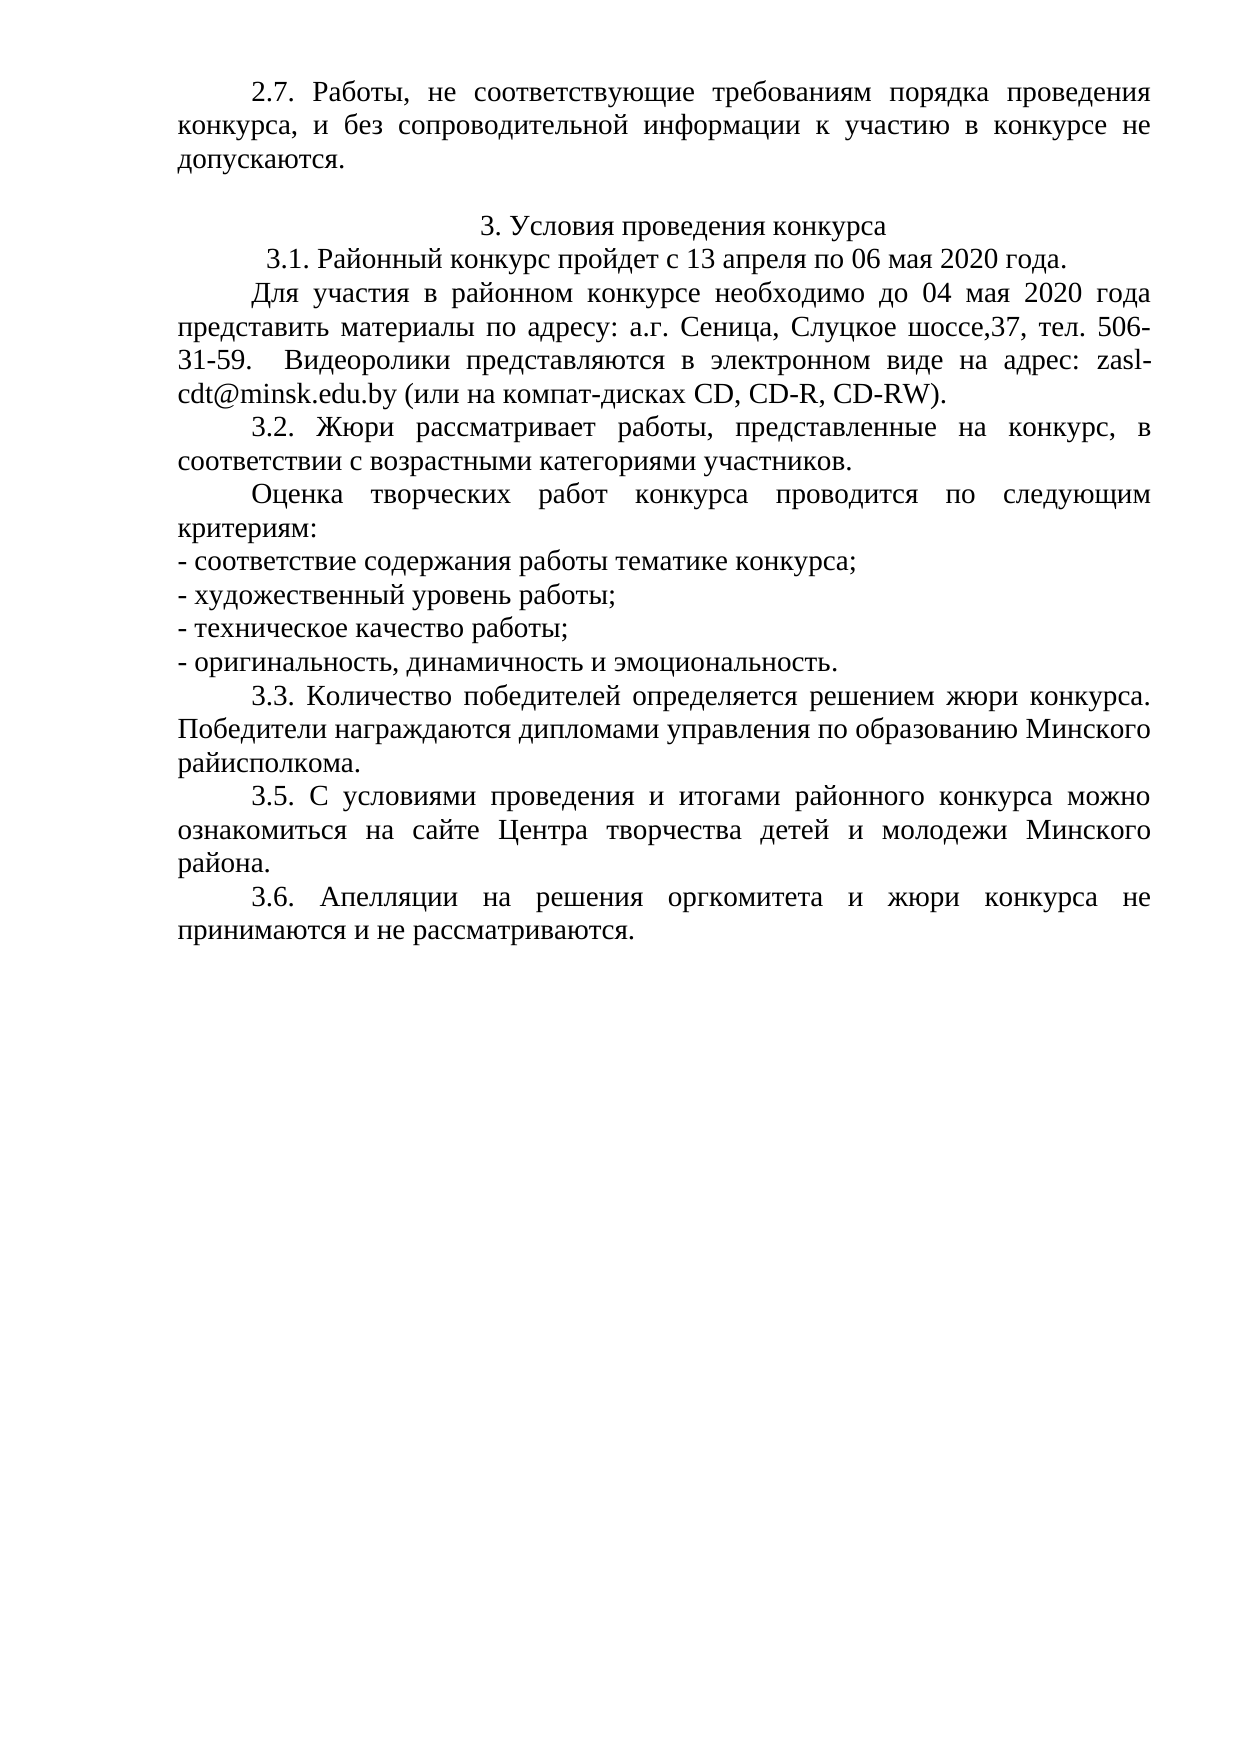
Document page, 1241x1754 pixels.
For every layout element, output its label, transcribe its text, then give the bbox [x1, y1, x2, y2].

text - соответствие содержания работы тематике конкурса; [177, 543, 1152, 577]
text - техническое качество работы; [177, 611, 1152, 644]
text - оригинальность, динамичность и эмоциональность. [177, 644, 1152, 678]
list 3.2. Жюри рассматривает работы, представленные на конкурс, в соответствии с возрастными категориями участников. [177, 409, 1152, 476]
text 2.7. Работы, не соответствующие требованиям порядка проведения конкурса, и без сопроводительной информации к участию в конкурсе не допускаются. [177, 74, 1152, 174]
text - художественный уровень работы; [177, 577, 1152, 611]
text 3. Условия проведения конкурса [215, 208, 1152, 242]
text Для участия в районном конкурсе необходимо до 04 мая 2020 года представить материалы по адресу: а.г. Сеница, Слуцкое шоссе,37, тел. 506-31-59. Видеоролики представляются в электронном виде на адрес: zasl-cdt@minsk.edu.by (или на компат-дисках CD, CD-R, CD-RW). [177, 275, 1152, 409]
text 3.3. Количество победителей определяется решением жюри конкурса. Победители награждаются дипломами управления по образованию Минского райисполкома. [177, 678, 1152, 778]
list 3.1. Районный конкурс пройдет с 13 апреля по 06 мая 2020 года. [177, 242, 1152, 275]
text 3.5. С условиями проведения и итогами районного конкурса можно ознакомиться на сайте Центра творчества детей и молодежи Минского района. [177, 778, 1152, 879]
text 3.6. Апелляции на решения оргкомитета и жюри конкурса не принимаются и не рассматриваются. [177, 879, 1152, 946]
list Оценка творческих работ конкурса проводится по следующим критериям: [177, 476, 1152, 543]
